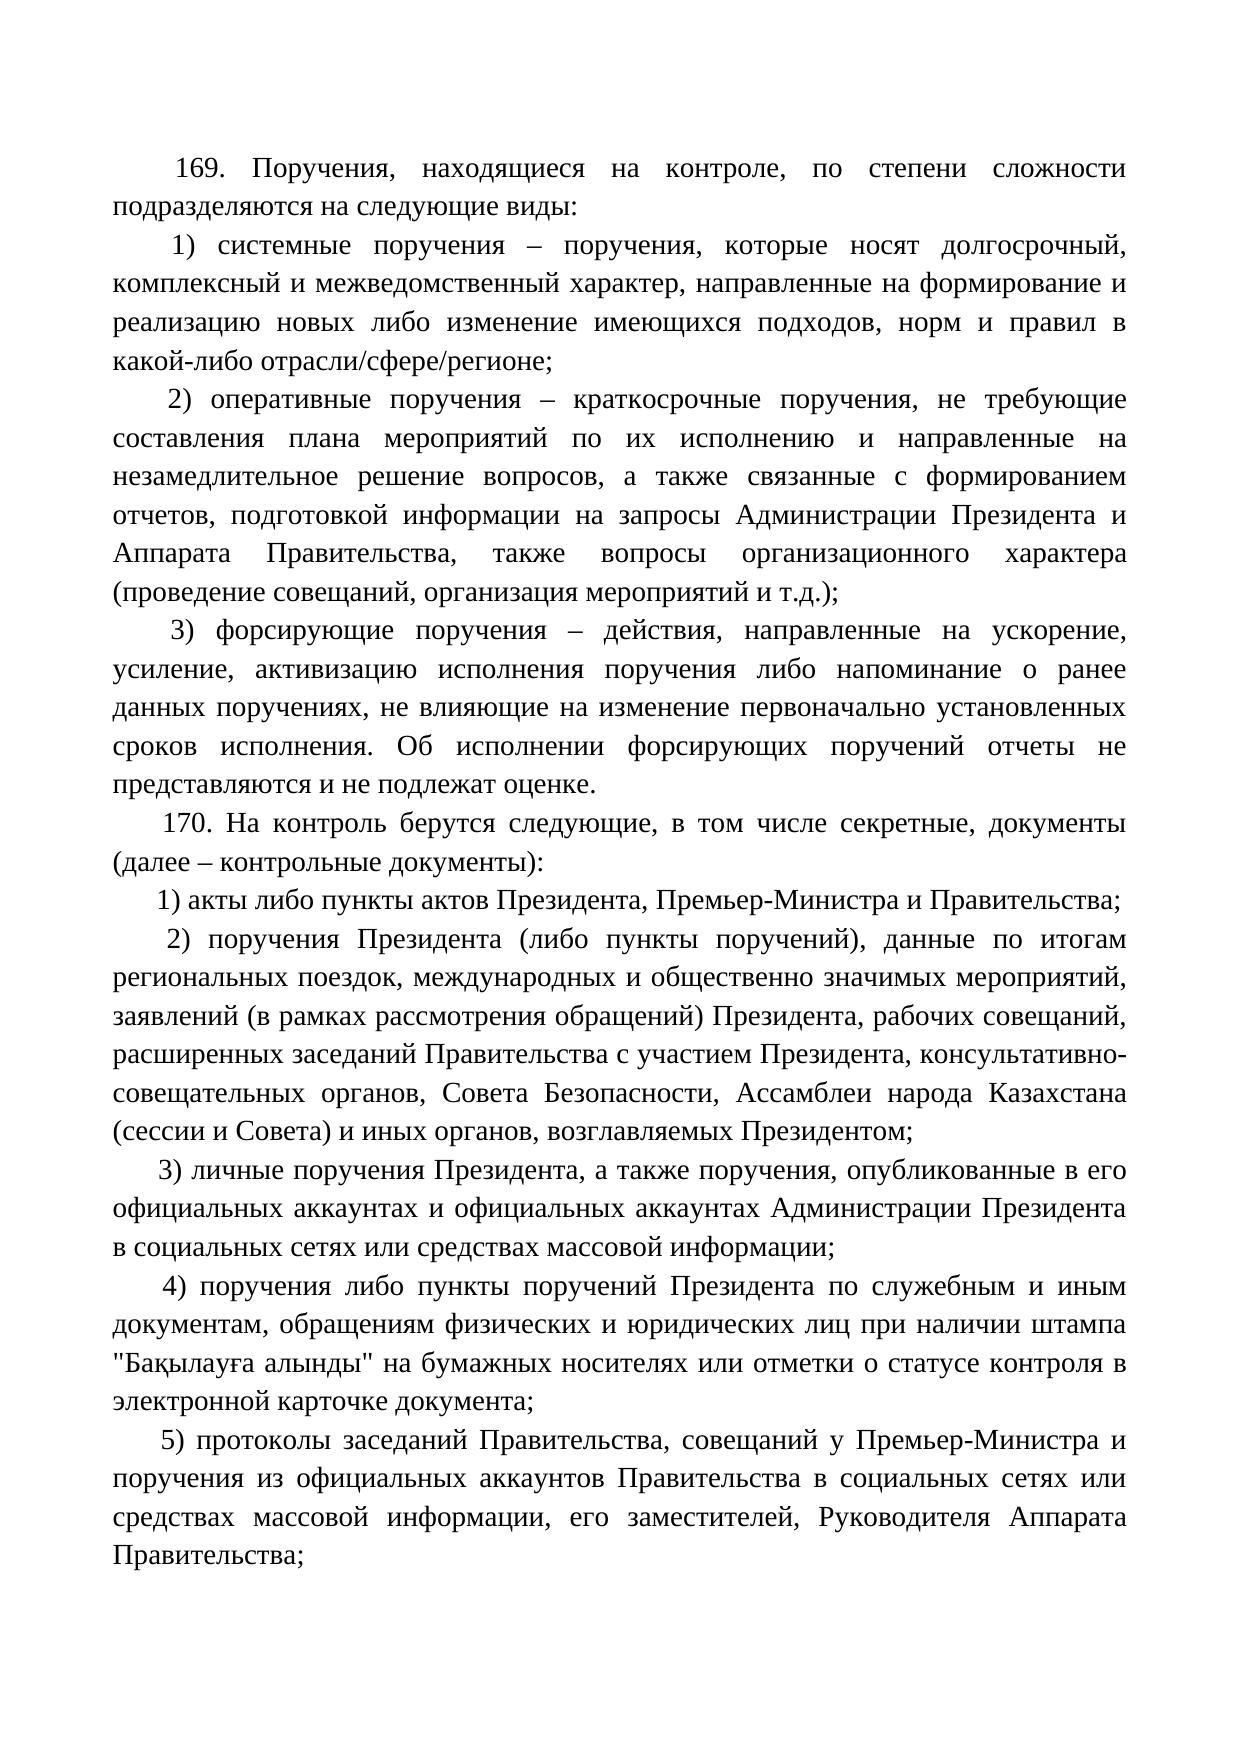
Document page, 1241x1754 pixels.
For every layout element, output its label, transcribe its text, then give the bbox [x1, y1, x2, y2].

text 1) системные поручения – поручения, которые носят долгосрочный, комплексный и межведомственный характер, направленные на формирование и реализацию новых либо изменение имеющихся подходов, норм и правил в какой-либо отрасли/сфере/регионе; [112, 227, 1128, 376]
text 3) форсирующие поручения – действия, направленные на ускорение, усиление, активизацию исполнения поручения либо напоминание о ранее данных поручениях, не влияющие на изменение первоначально установленных сроков исполнения. Об исполнении форсирующих поручений отчеты не представляются и не подлежат оценке. [112, 612, 1128, 800]
text 169. Поручения, находящиеся на контроле, по степени сложности подразделяются на следующие виды: [112, 150, 1128, 222]
text 1) акты либо пункты актов Президента, Премьер-Министра и Правительства; [112, 882, 1128, 916]
text 170. На контроль берутся следующие, в том числе секретные, документы (далее – контрольные документы): [112, 805, 1128, 877]
text 2) оперативные поручения – краткосрочные поручения, не требующие составления плана мероприятий по их исполнению и направленные на незамедлительное решение вопросов, а также связанные с формированием отчетов, подготовкой информации на запросы Администрации Президента и Аппарата Правительства, также вопросы организационного характера (проведение совещаний, организация мероприятий и т.д.); [112, 381, 1128, 607]
text 3) личные поручения Президента, а также поручения, опубликованные в его официальных аккаунтах и официальных аккаунтах Администрации Президента в социальных сетях или средствах массовой информации; [112, 1152, 1128, 1263]
text 4) поручения либо пункты поручений Президента по служебным и иным документам, обращениям физических и юридических лиц при наличии штампа "Бақылауға алынды" на бумажных носителях или отметки о статусе контроля в электронной карточке документа; [112, 1268, 1128, 1417]
text 2) поручения Президента (либо пункты поручений), данные по итогам региональных поездок, международных и общественно значимых мероприятий, заявлений (в рамках рассмотрения обращений) Президента, рабочих совещаний, расширенных заседаний Правительства с участием Президента, консультативно-совещательных органов, Совета Безопасности, Ассамблеи народа Казахстана (сессии и Совета) и иных органов, возглавляемых Президентом; [112, 921, 1128, 1147]
text 5) протоколы заседаний Правительства, совещаний у Премьер-Министра и поручения из официальных аккаунтов Правительства в социальных сетях или средствах массовой информации, его заместителей, Руководителя Аппарата Правительства; [112, 1422, 1128, 1571]
